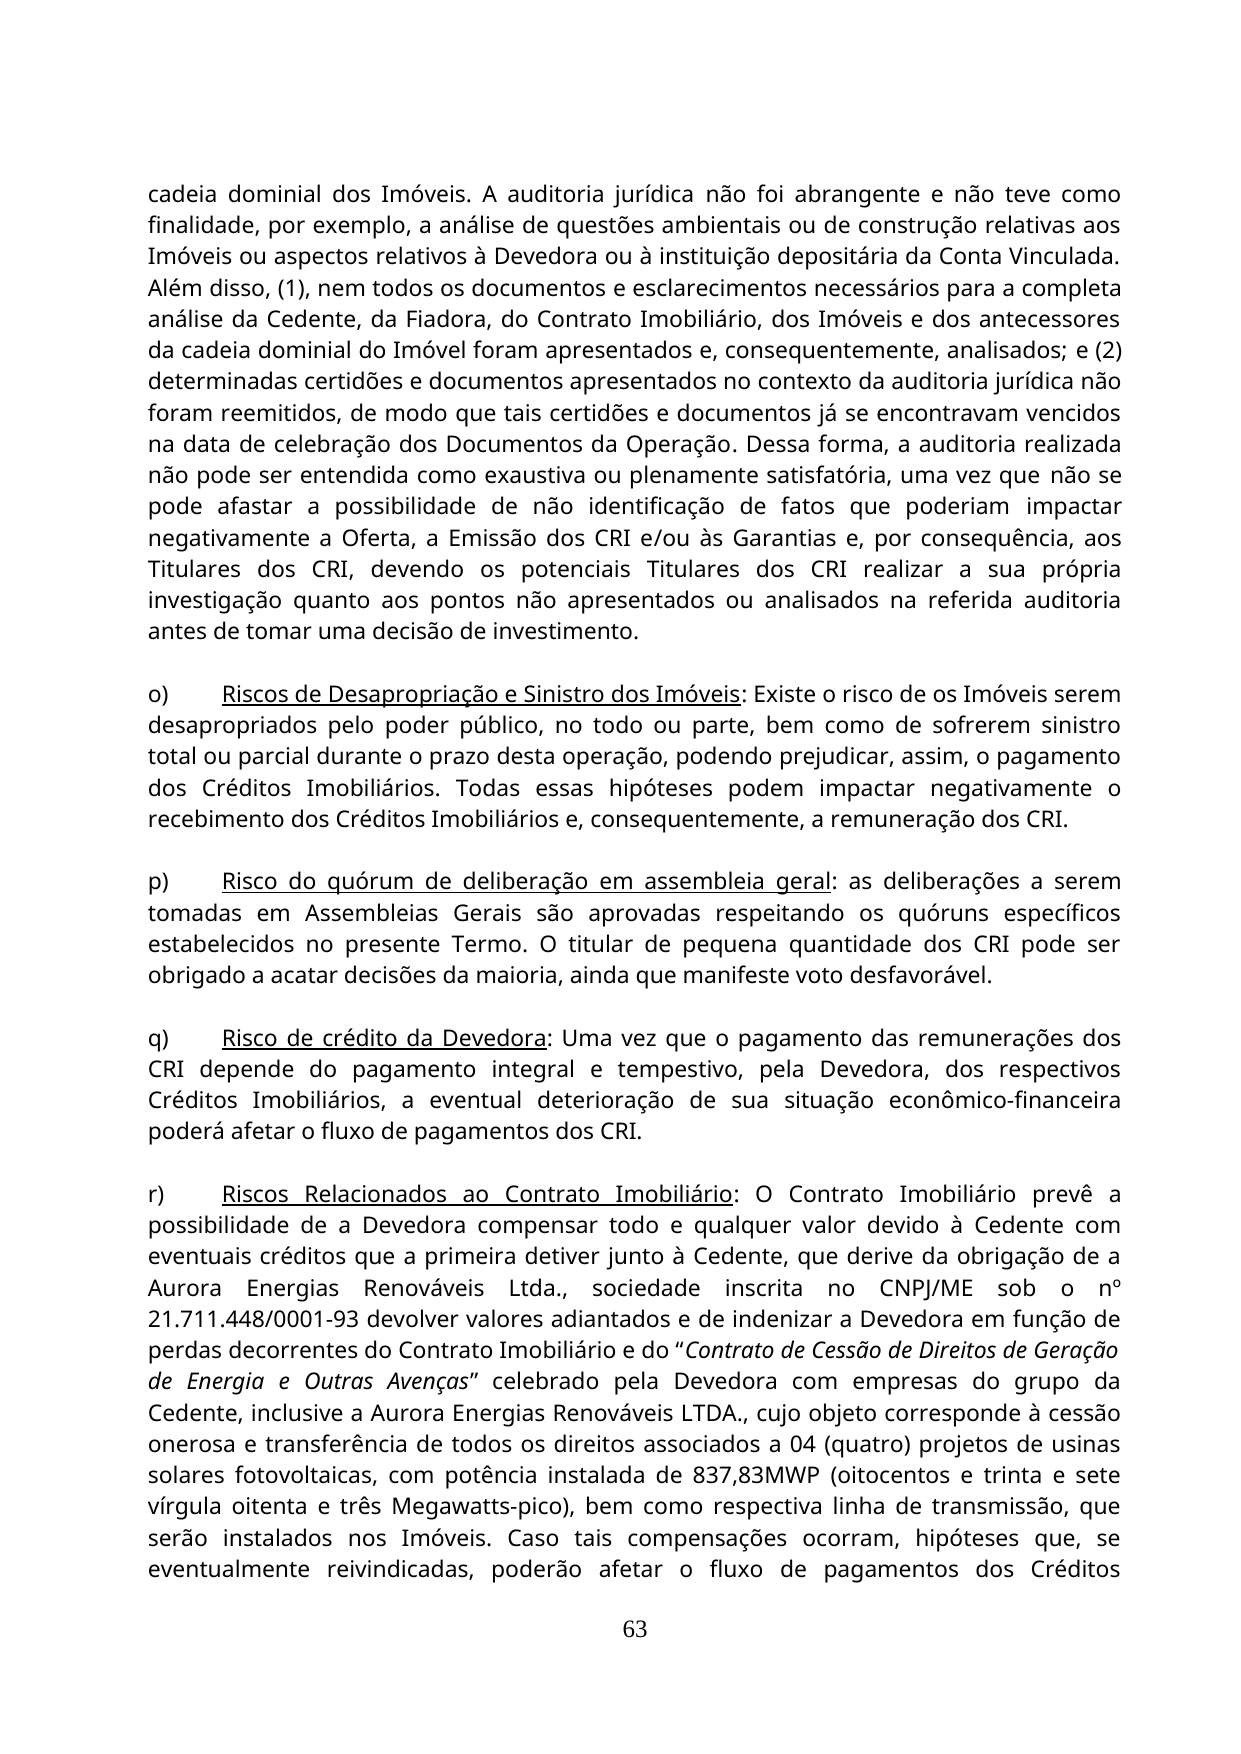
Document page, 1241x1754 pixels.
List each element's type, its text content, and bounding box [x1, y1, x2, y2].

list Risco do quórum de deliberação em assembleia geral: as deliberações a serem tomadas em Assembleias Gerais são aprovadas respeitando os quóruns específicos estabelecidos no presente Termo. O titular de pequena quantidade dos CRI pode ser obrigado a acatar decisões da maioria, ainda que manifeste voto desfavorável. [148, 865, 1122, 990]
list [148, 177, 1122, 646]
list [148, 1177, 1122, 1583]
list Riscos de Desapropriação e Sinistro dos Imóveis: Existe o risco de os Imóveis serem desapropriados pelo poder público, no todo ou parte, bem como de sofrerem sinistro total ou parcial durante o prazo desta operação, podendo prejudicar, assim, o pagamento dos Créditos Imobiliários. Todas essas hipóteses podem impactar negativamente o recebimento dos Créditos Imobiliários e, consequentemente, a remuneração dos CRI. [148, 677, 1122, 833]
list Risco de crédito da Devedora: Uma vez que o pagamento das remunerações dos CRI depende do pagamento integral e tempestivo, pela Devedora, dos respectivos Créditos Imobiliários, a eventual deterioração de sua situação econômico-financeira poderá afetar o fluxo de pagamentos dos CRI. [148, 1021, 1122, 1146]
